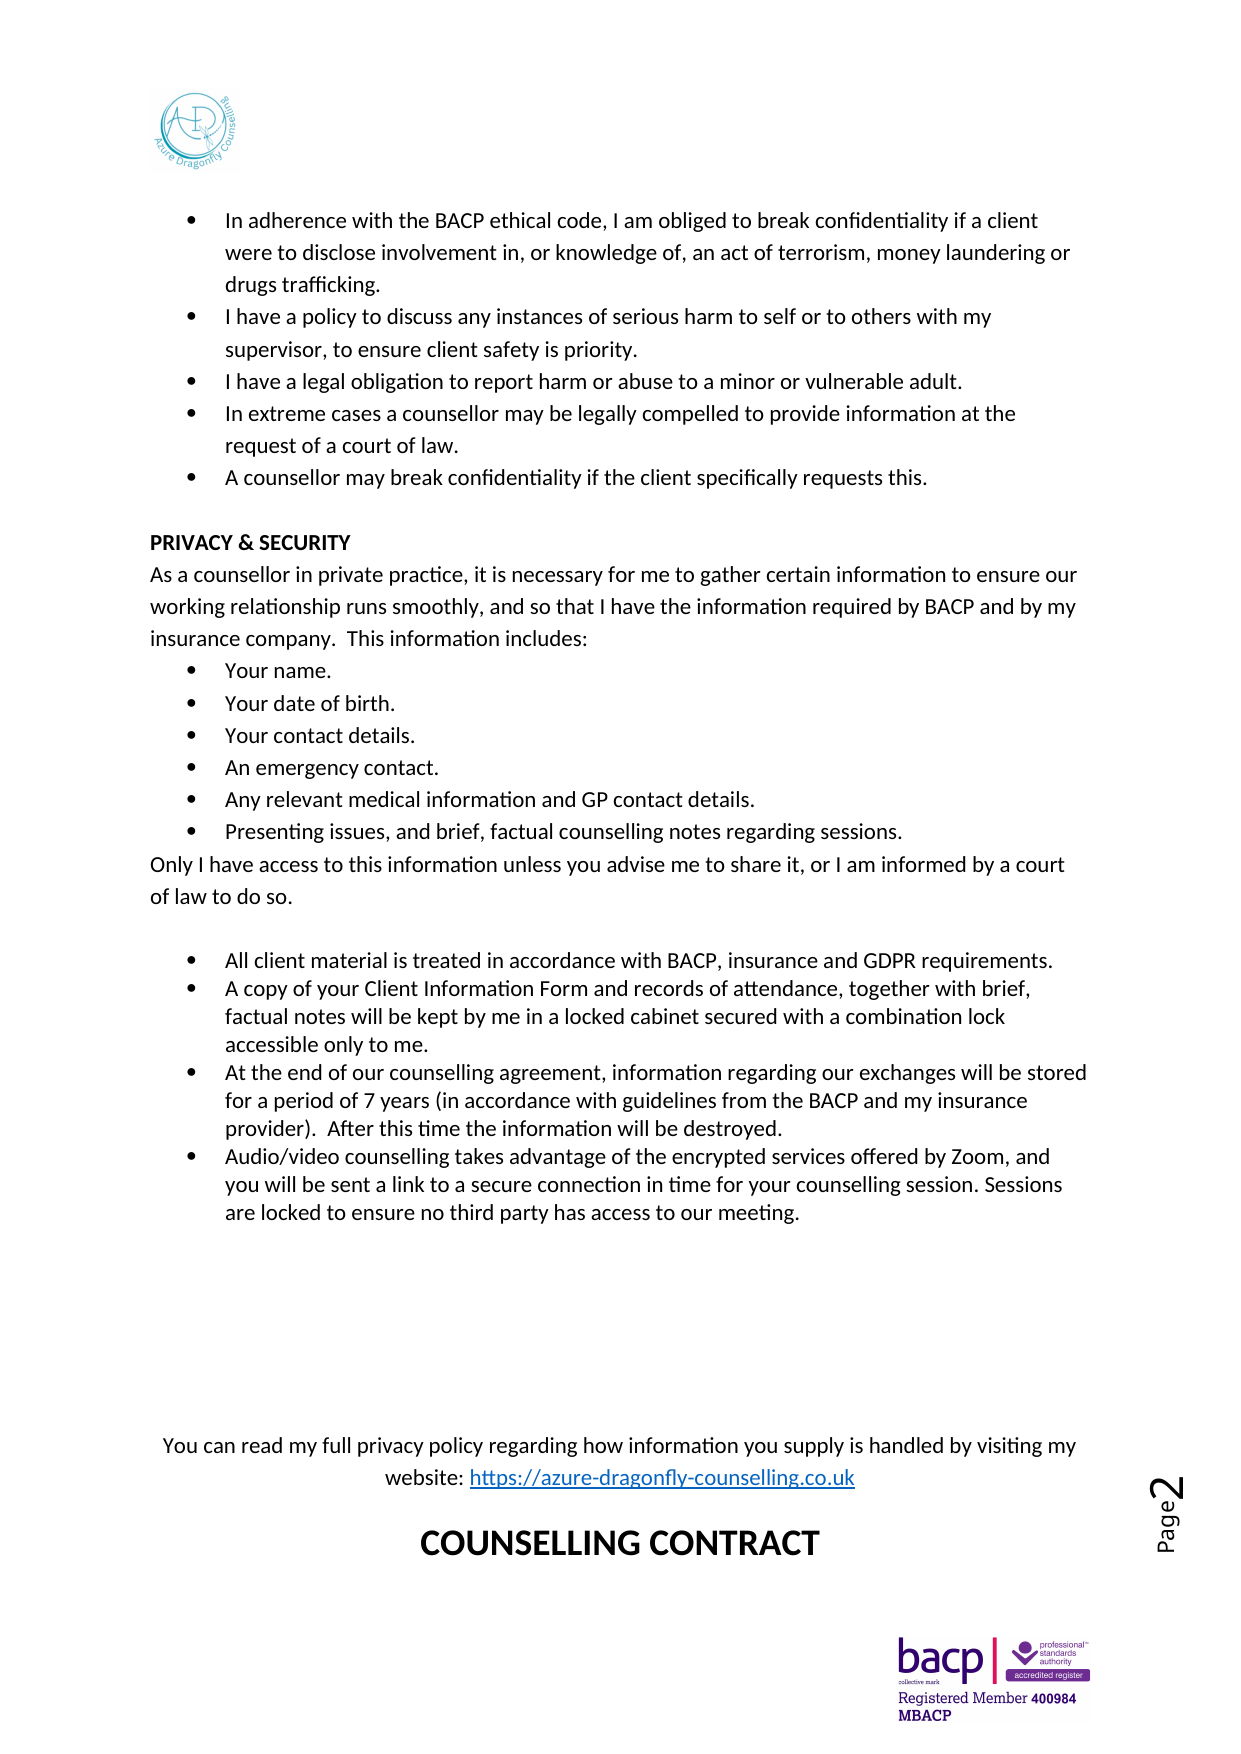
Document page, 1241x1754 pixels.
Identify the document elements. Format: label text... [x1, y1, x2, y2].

text COUNSELLING CONTRACT [150, 1519, 1090, 1564]
list In adherence with the BACP ethical code, I am obliged to break confidentiality if a client were to disclose involvement in, or knowledge of, an act of terrorism, money laundering or drugs trafficking. [187, 206, 1090, 298]
list Your name. [187, 657, 1090, 684]
list Any relevant medical information and GP contact details. [187, 785, 1090, 813]
list A copy of your Client Information Form and records of attendance, together with brief, factual notes will be kept by me in a locked cabinet secured with a combination lock accessible only to me. [187, 974, 1090, 1058]
list Audio/video counselling takes advantage of the encrypted services offered by Zoom, and you will be sent a link to a secure connection in time for your counselling session. Sessions are locked to ensure no third party has access to our meeting. [187, 1142, 1090, 1226]
picture [150, 87, 242, 174]
text As a counsellor in private practice, it is necessary for me to gather certain information to ensure our working relationship runs smoothly, and so that I have the information required by BACP and by my insurance company. This information includes: [150, 560, 1090, 652]
list All client material is treated in accordance with BACP, insurance and GDPR requirements. [187, 946, 1090, 974]
text PRIVACY & SECURITY [150, 528, 1090, 556]
list At the end of our counselling agreement, information regarding our exchanges will be stored for a period of 7 years (in accordance with guidelines from the BACP and my insurance provider). After this time the information will be destroyed. [187, 1058, 1090, 1142]
text Only I have access to this information unless you advise me to share it, or I am informed by a court of law to do so. [150, 850, 1090, 910]
list Your date of birth. [187, 689, 1090, 717]
list In extreme cases a counsellor may be legally compelled to provide information at the request of a court of law. [187, 399, 1090, 459]
list I have a legal obligation to report harm or abuse to a minor or vulnerable adult. [187, 367, 1090, 395]
list Presenting issues, and brief, factual counselling notes regarding sessions. [187, 817, 1090, 846]
text You can read my full privacy policy regarding how information you supply is handled by visiting my website: https://azure-dragonfly-counselling.co.uk [150, 1431, 1090, 1491]
picture [898, 1637, 1091, 1724]
list An emergency contact. [187, 753, 1090, 781]
list A counsellor may break confidentiality if the client specifically requests this. [187, 463, 1090, 491]
list Your contact details. [187, 721, 1090, 749]
list I have a policy to discuss any instances of serious harm to self or to others with my supervisor, to ensure client safety is priority. [187, 302, 1090, 363]
